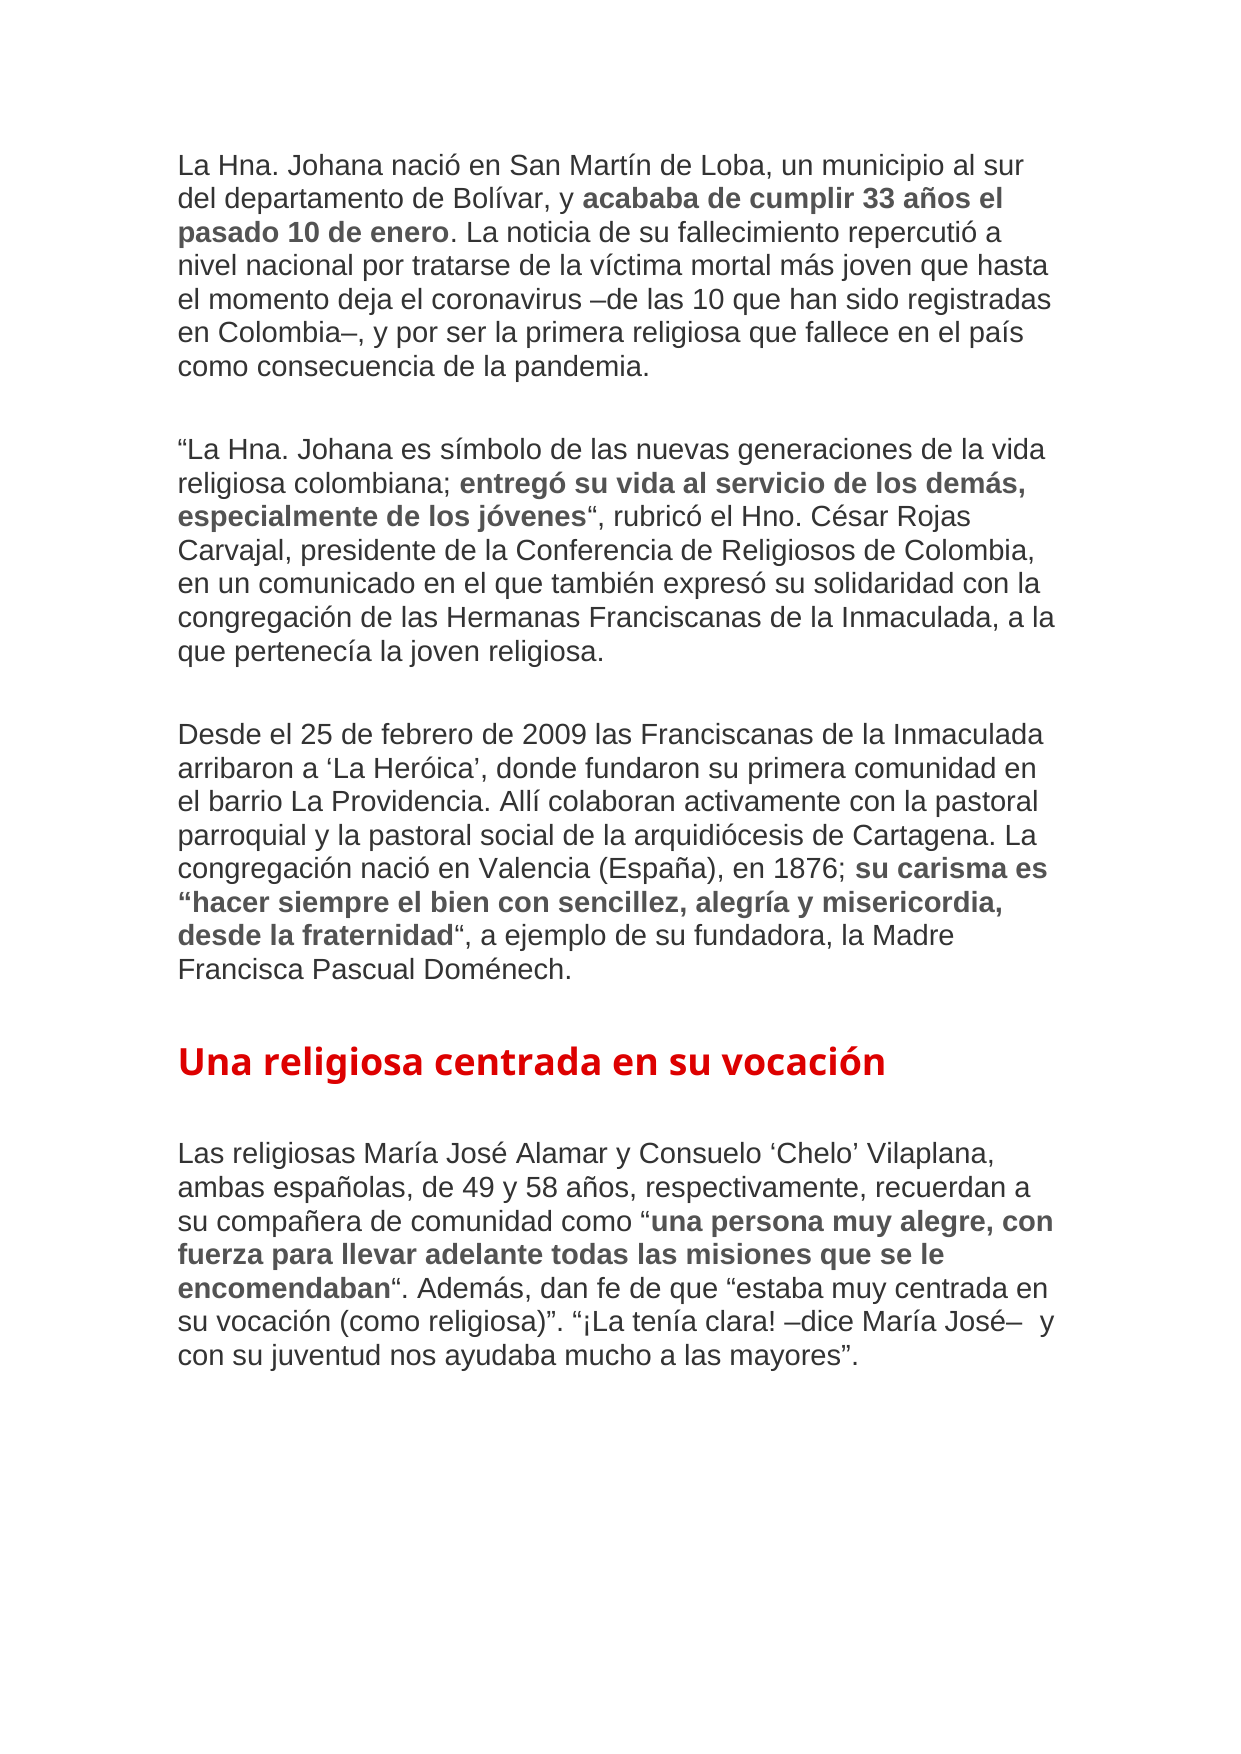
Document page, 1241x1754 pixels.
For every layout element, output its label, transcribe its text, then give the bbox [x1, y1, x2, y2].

text “La Hna. Johana es símbolo de las nuevas generaciones de la vida religiosa colombiana; entregó su vida al servicio de los demás, especialmente de los jóvenes“, rubricó el Hno. César Rojas Carvajal, presidente de la Conferencia de Religiosos de Colombia, en un comunicado en el que también expresó su solidaridad con la congregación de las Hermanas Franciscanas de la Inmaculada, a la que pertenecía la joven religiosa. [177, 432, 1063, 667]
text Una religiosa centrada en su vocación [177, 1036, 1063, 1087]
text La Hna. Johana nació en San Martín de Loba, un municipio al sur del departamento de Bolívar, y acababa de cumplir 33 años el pasado 10 de enero. La noticia de su fallecimiento repercutió a nivel nacional por tratarse de la víctima mortal más joven que hasta el momento deja el coronavirus –de las 10 que han sido registradas en Colombia–, y por ser la primera religiosa que fallece en el país como consecuencia de la pandemia. [177, 148, 1063, 382]
text Desde el 25 de febrero de 2009 las Franciscanas de la Inmaculada arribaron a ‘La Heróica’, donde fundaron su primera comunidad en el barrio La Providencia. Allí colaboran activamente con la pastoral parroquial y la pastoral social de la arquidiócesis de Cartagena. La congregación nació en Valencia (España), en 1876; su carisma es “hacer siempre el bien con sencillez, alegría y misericordia, desde la fraternidad“, a ejemplo de su fundadora, la Madre Francisca Pascual Doménech. [177, 717, 1063, 986]
text Las religiosas María José Alamar y Consuelo ‘Chelo’ Vilaplana, ambas españolas, de 49 y 58 años, respectivamente, recuerdan a su compañera de comunidad como “una persona muy alegre, con fuerza para llevar adelante todas las misiones que se le encomendaban“. Además, dan fe de que “estaba muy centrada en su vocación (como religiosa)”. “¡La tenía clara! –dice María José– y con su juventud nos ayudaba mucho a las mayores”. [177, 1137, 1063, 1371]
